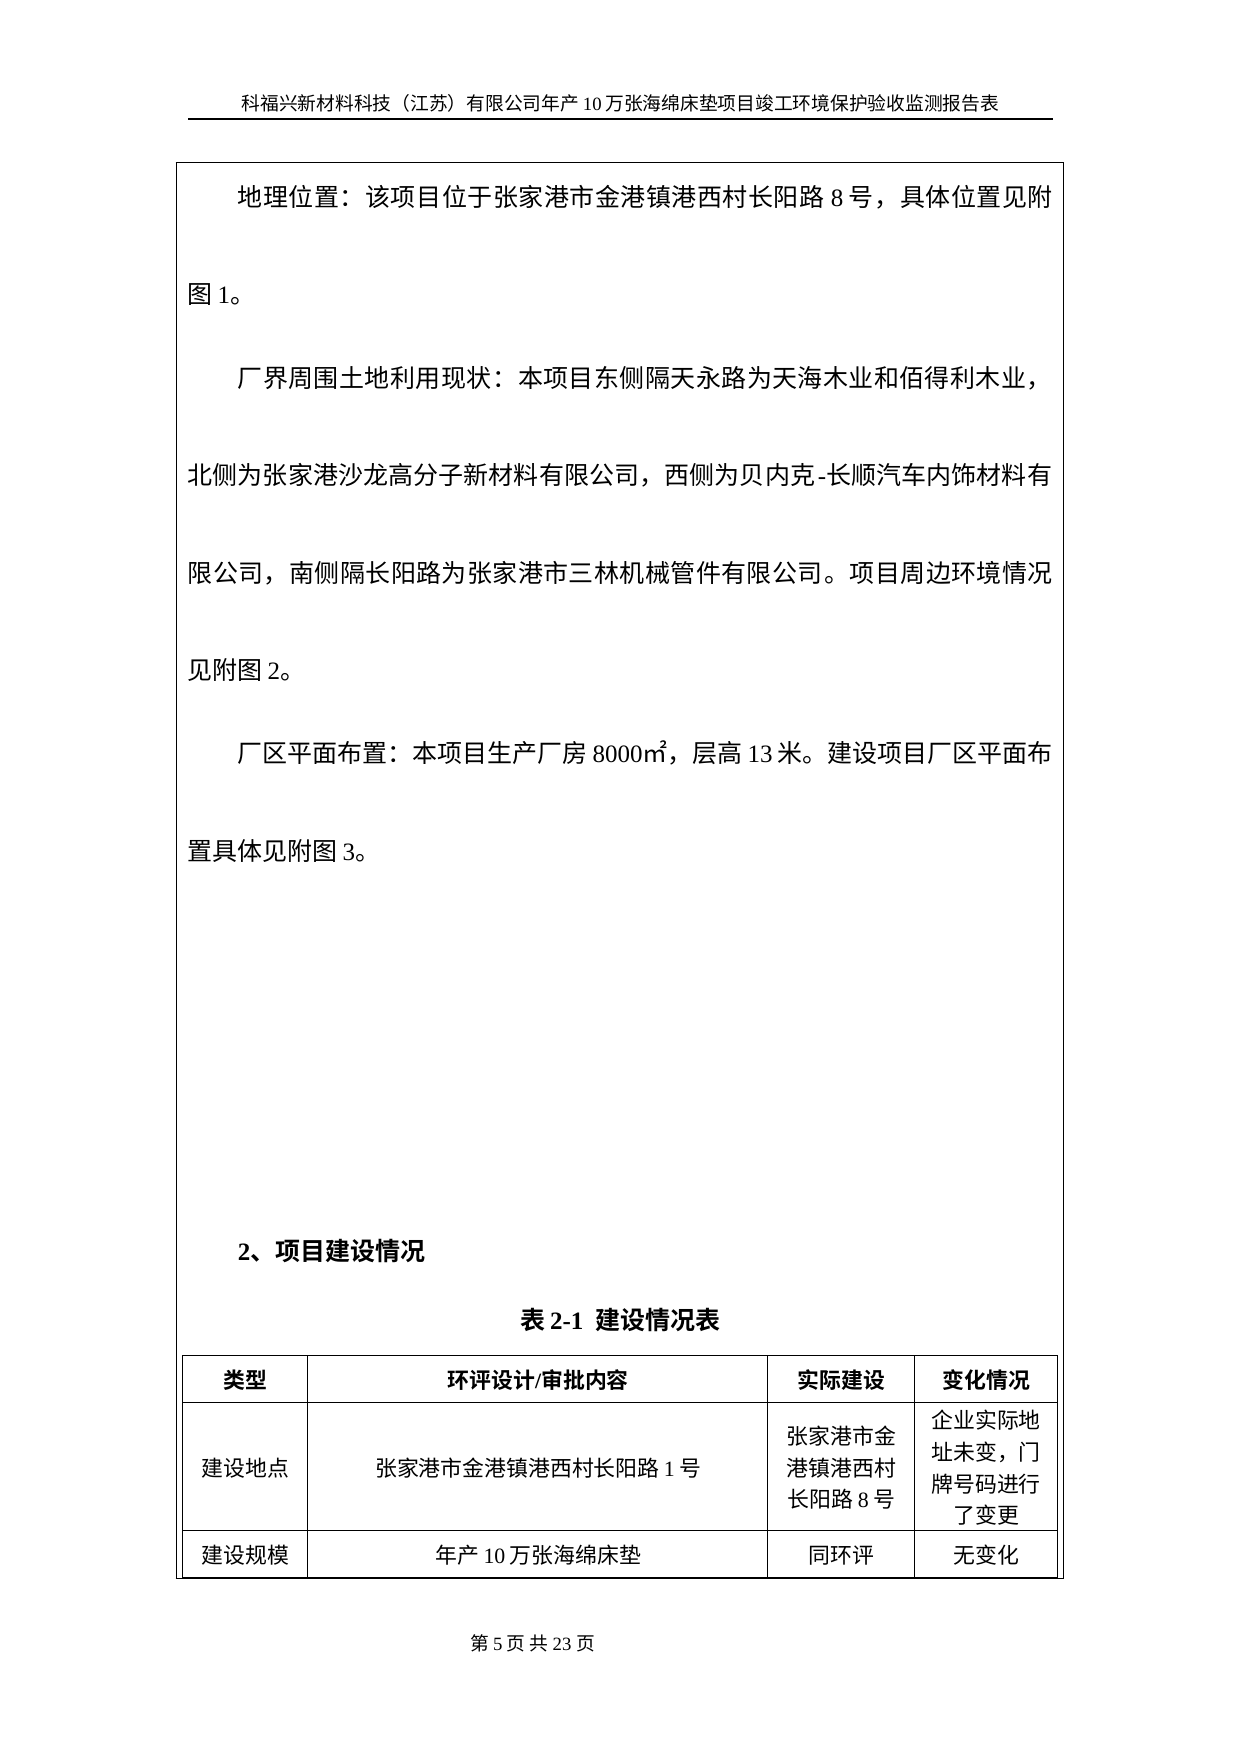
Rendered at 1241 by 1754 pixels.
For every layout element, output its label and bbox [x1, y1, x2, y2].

table_header [177, 163, 1063, 1578]
